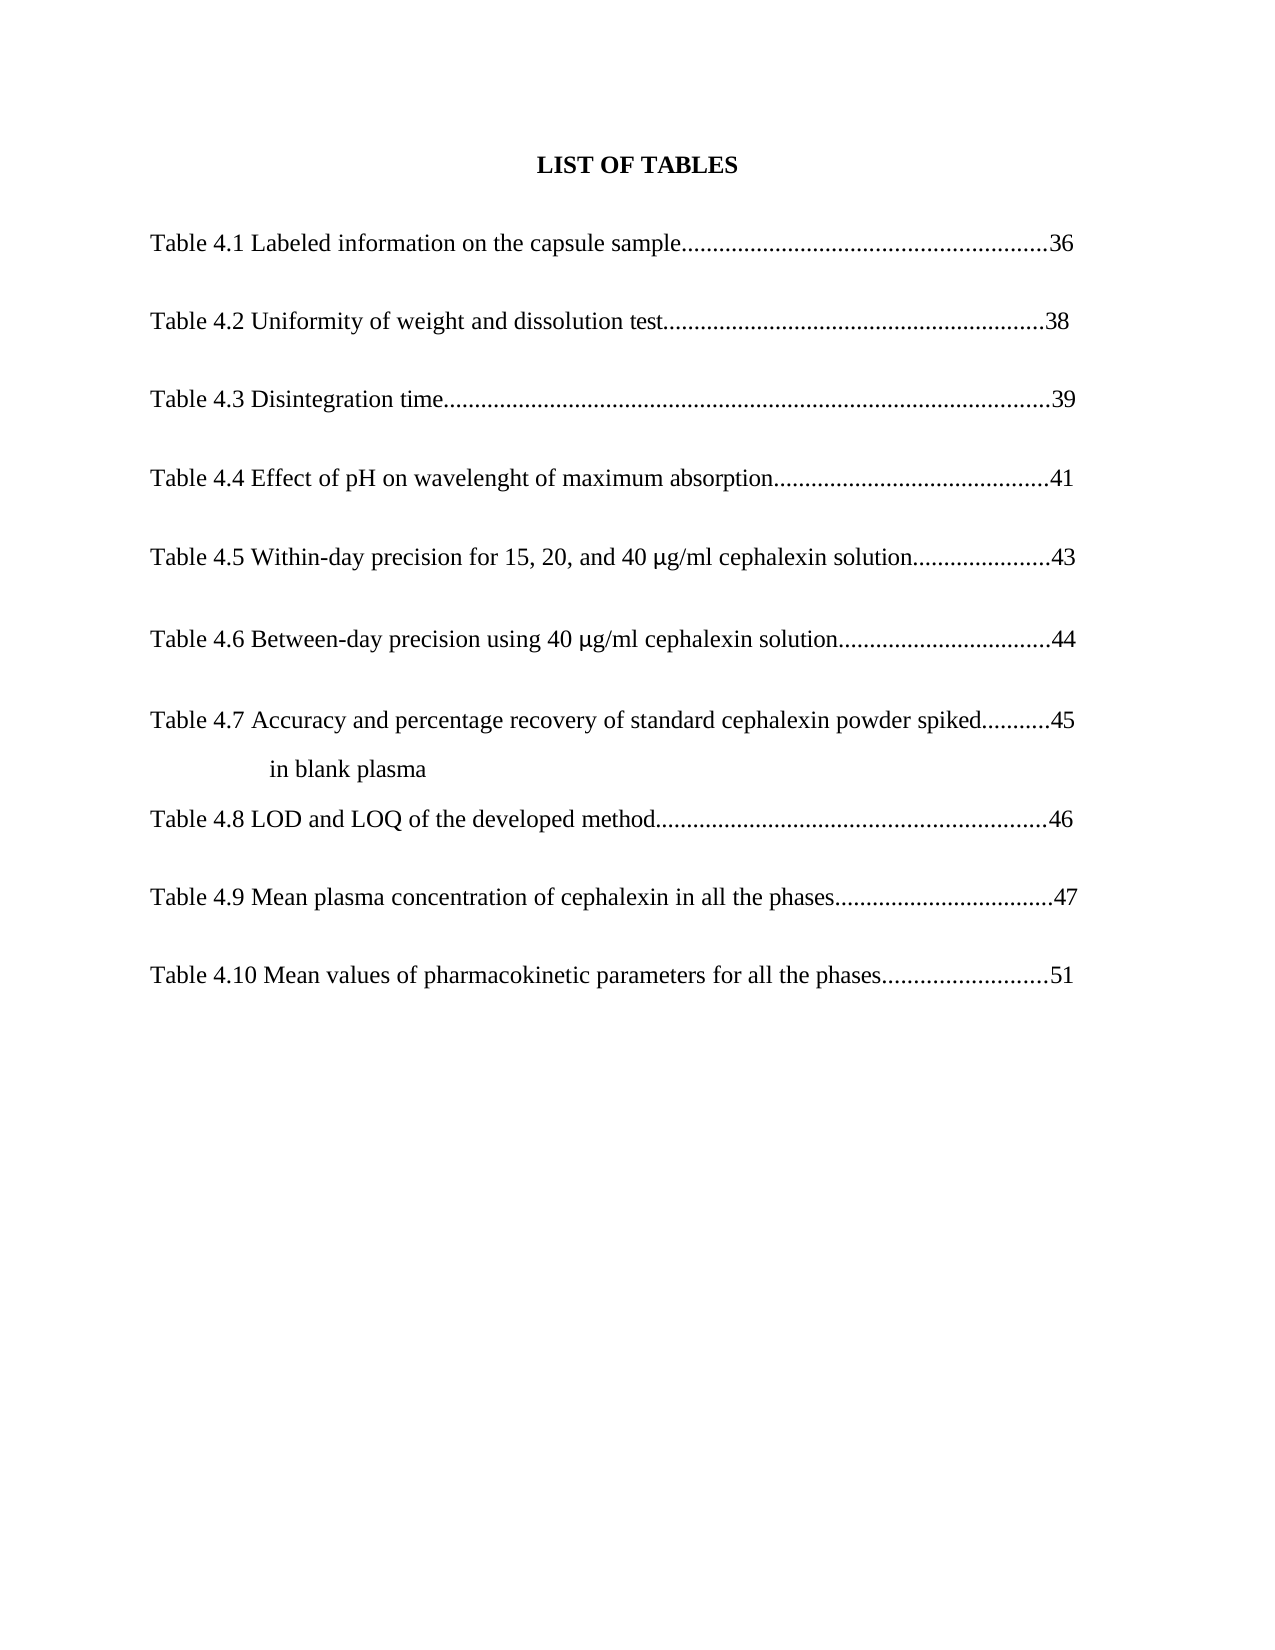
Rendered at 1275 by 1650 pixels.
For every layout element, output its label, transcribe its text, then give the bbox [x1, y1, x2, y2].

text Table 4.6 Between-day precision using 40 µg/ml cephalexin solution 44 [150, 623, 1171, 654]
text Table 4.3 Disintegration time 39 [150, 384, 1171, 413]
text Table 4.9 Mean plasma concentration of cephalexin in all the phases 47 [150, 882, 1171, 911]
text Table 4.8 LOD and LOQ of the developed method. 46 [150, 804, 1171, 833]
text Table 4.1 Labeled information on the capsule sample 36 [150, 228, 1171, 256]
text Table 4.4 Effect of pH on wavelenght of maximum absorption 41 [150, 463, 1171, 492]
text Table 4.10 Mean values of pharmacokinetic parameters for all the phases 51 [150, 961, 1171, 989]
text Table 4.5 Within-day precision for 15, 20, and 40 µg/ml cephalexin solution 43 [150, 541, 1171, 572]
text Table 4.7 Accuracy and percentage recovery of standard cephalexin powder spiked. 45 [150, 705, 1171, 734]
text Table 4.2 Uniformity of weight and dissolution test. 38 [150, 306, 1171, 334]
text in blank plasma [269, 754, 1171, 783]
subtitle LIST OF TABLES [159, 150, 1116, 178]
